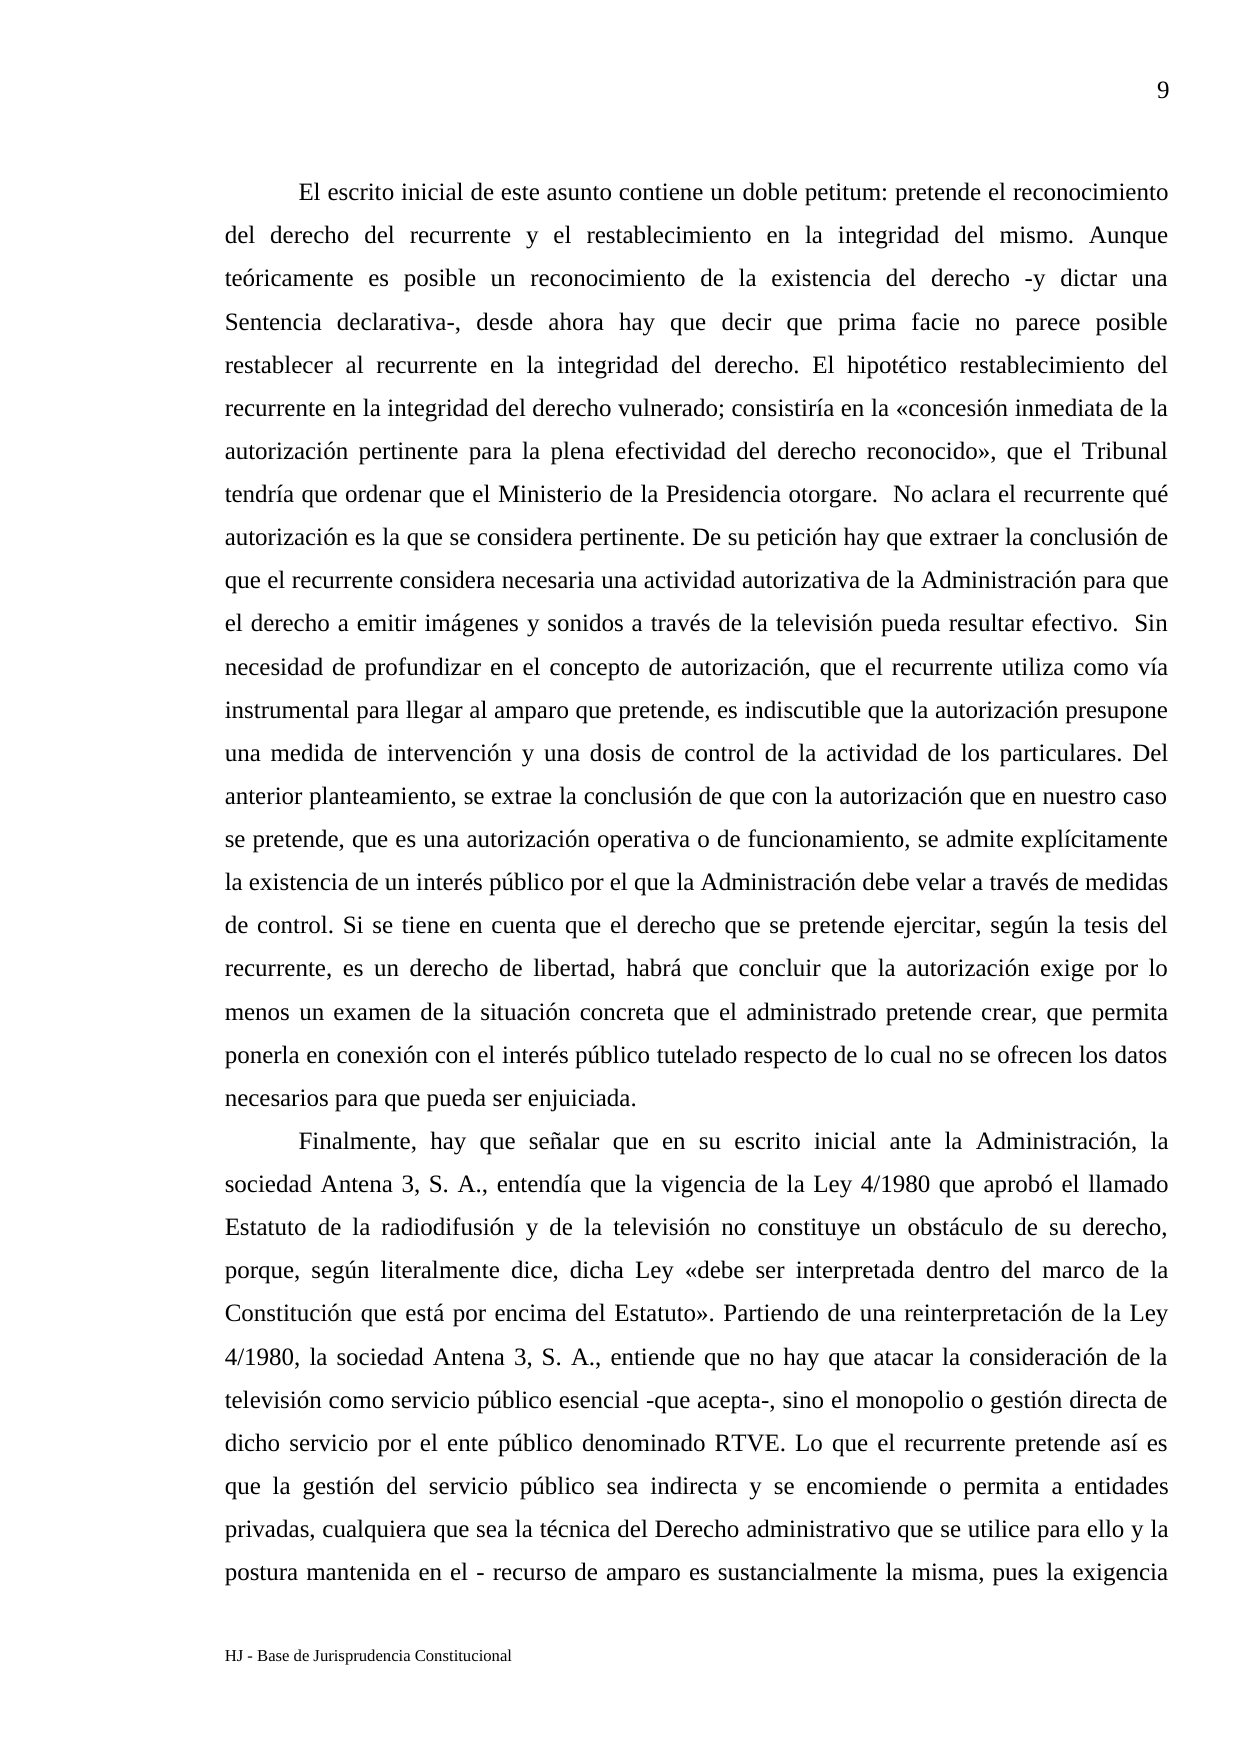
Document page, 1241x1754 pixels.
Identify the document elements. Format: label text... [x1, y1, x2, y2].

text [224, 1126, 1169, 1586]
text El escrito inicial de este asunto contiene un doble petitum: pretende el reconocimiento del derecho del recurrente y el restablecimiento en la integridad del mismo. Aunque teóricamente es posible un reconocimiento de la existencia del derecho -y dictar una Sentencia declarativa-, desde ahora hay que decir que prima facie no parece posible restablecer al recurrente en la integridad del derecho. El hipotético restablecimiento del recurrente en la integridad del derecho vulnerado; consistiría en la «concesión inmediata de la autorización pertinente para la plena efectividad del derecho reconocido», que el Tribunal tendría que ordenar que el Ministerio de la Presidencia otorgare. No aclara el recurrente qué autorización es la que se considera pertinente. De su petición hay que extraer la conclusión de que el recurrente considera necesaria una actividad autorizativa de la Administración para que el derecho a emitir imágenes y sonidos a través de la televisión pueda resultar efectivo. Sin necesidad de profundizar en el concepto de autorización, que el recurrente utiliza como vía instrumental para llegar al amparo que pretende, es indiscutible que la autorización presupone una medida de intervención y una dosis de control de la actividad de los particulares. Del anterior planteamiento, se extrae la conclusión de que con la autorización que en nuestro caso se pretende, que es una autorización operativa o de funcionamiento, se admite explícitamente la existencia de un interés público por el que la Administración debe velar a través de medidas de control. Si se tiene en cuenta que el derecho que se pretende ejercitar, según la tesis del recurrente, es un derecho de libertad, habrá que concluir que la autorización exige por lo menos un examen de la situación concreta que el administrado pretende crear, que permita ponerla en conexión con el interés público tutelado respecto de lo cual no se ofrecen los datos necesarios para que pueda ser enjuiciada. [224, 177, 1169, 1112]
